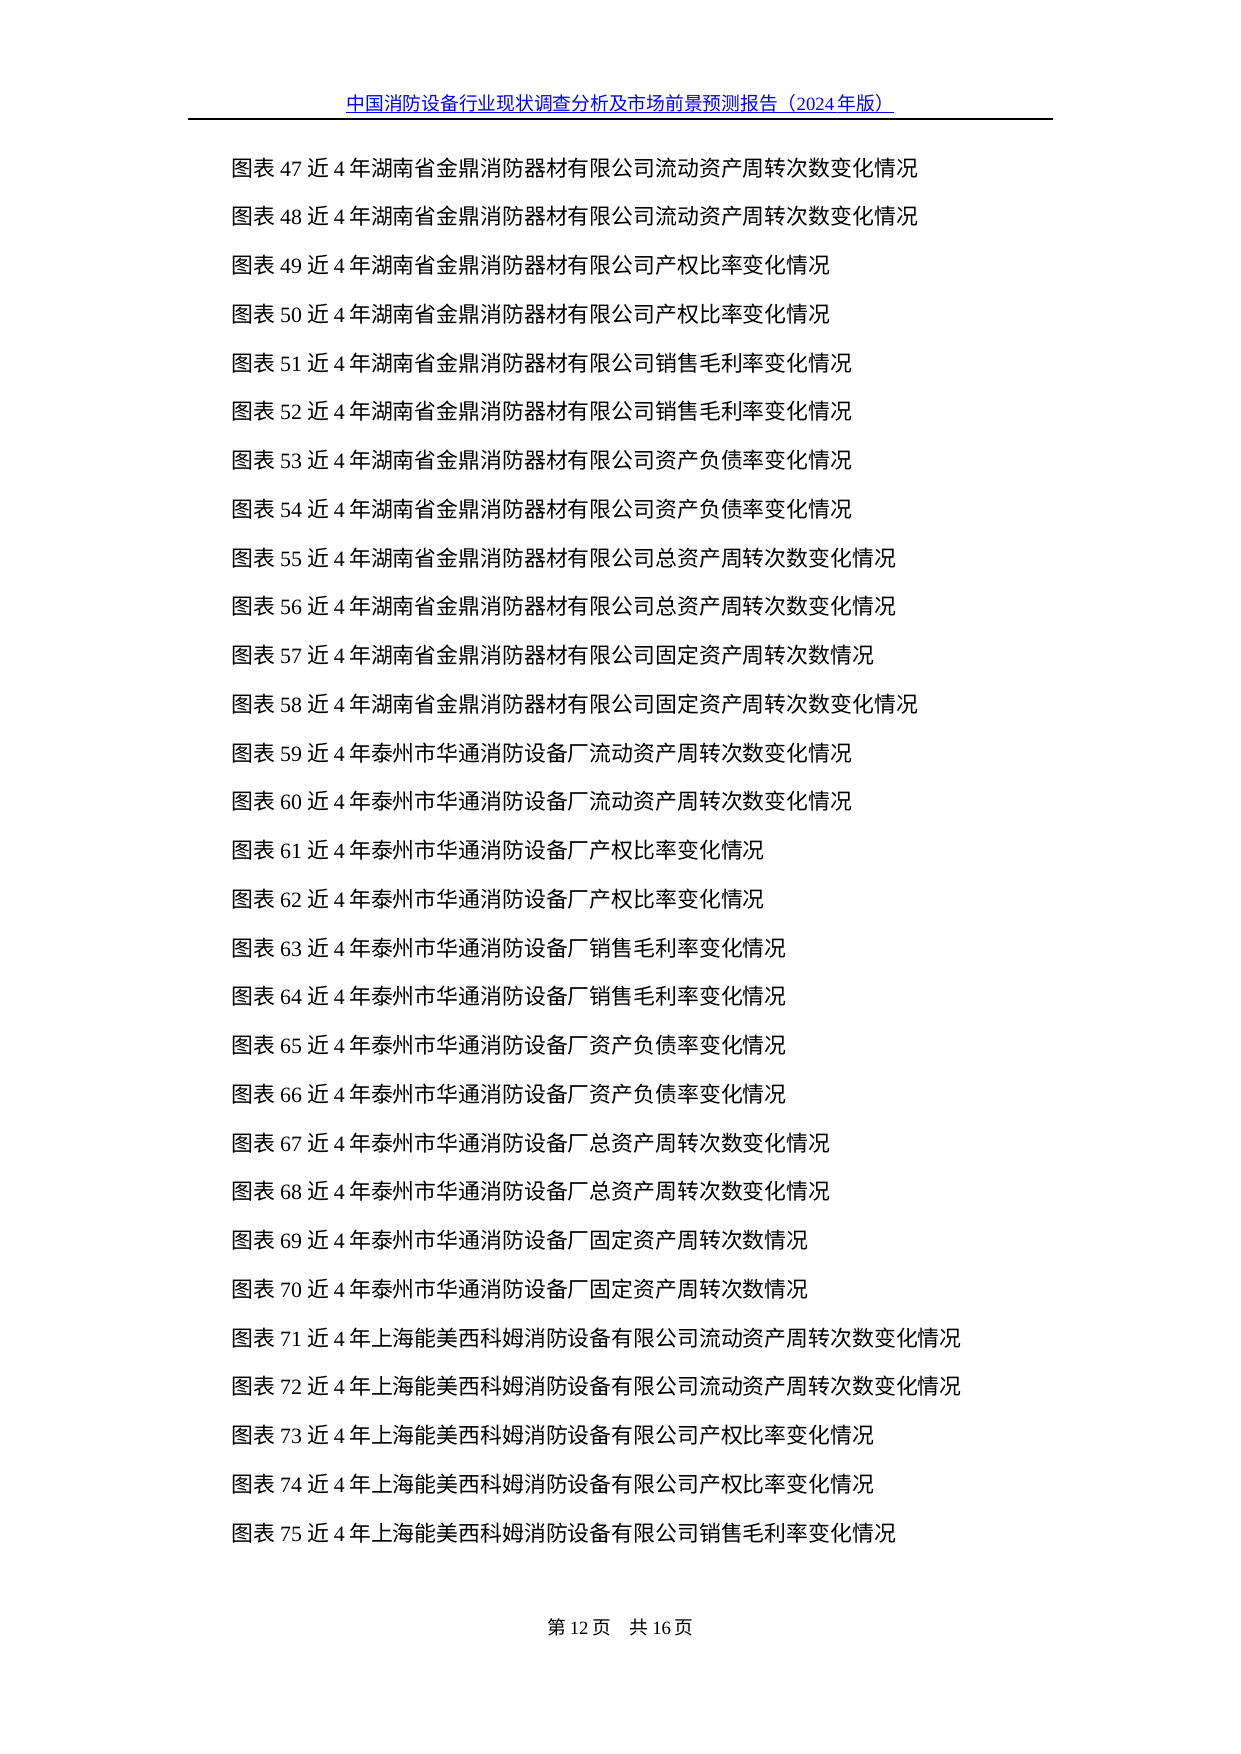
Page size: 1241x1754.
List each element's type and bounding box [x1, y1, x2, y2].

text [187, 150, 1053, 1548]
